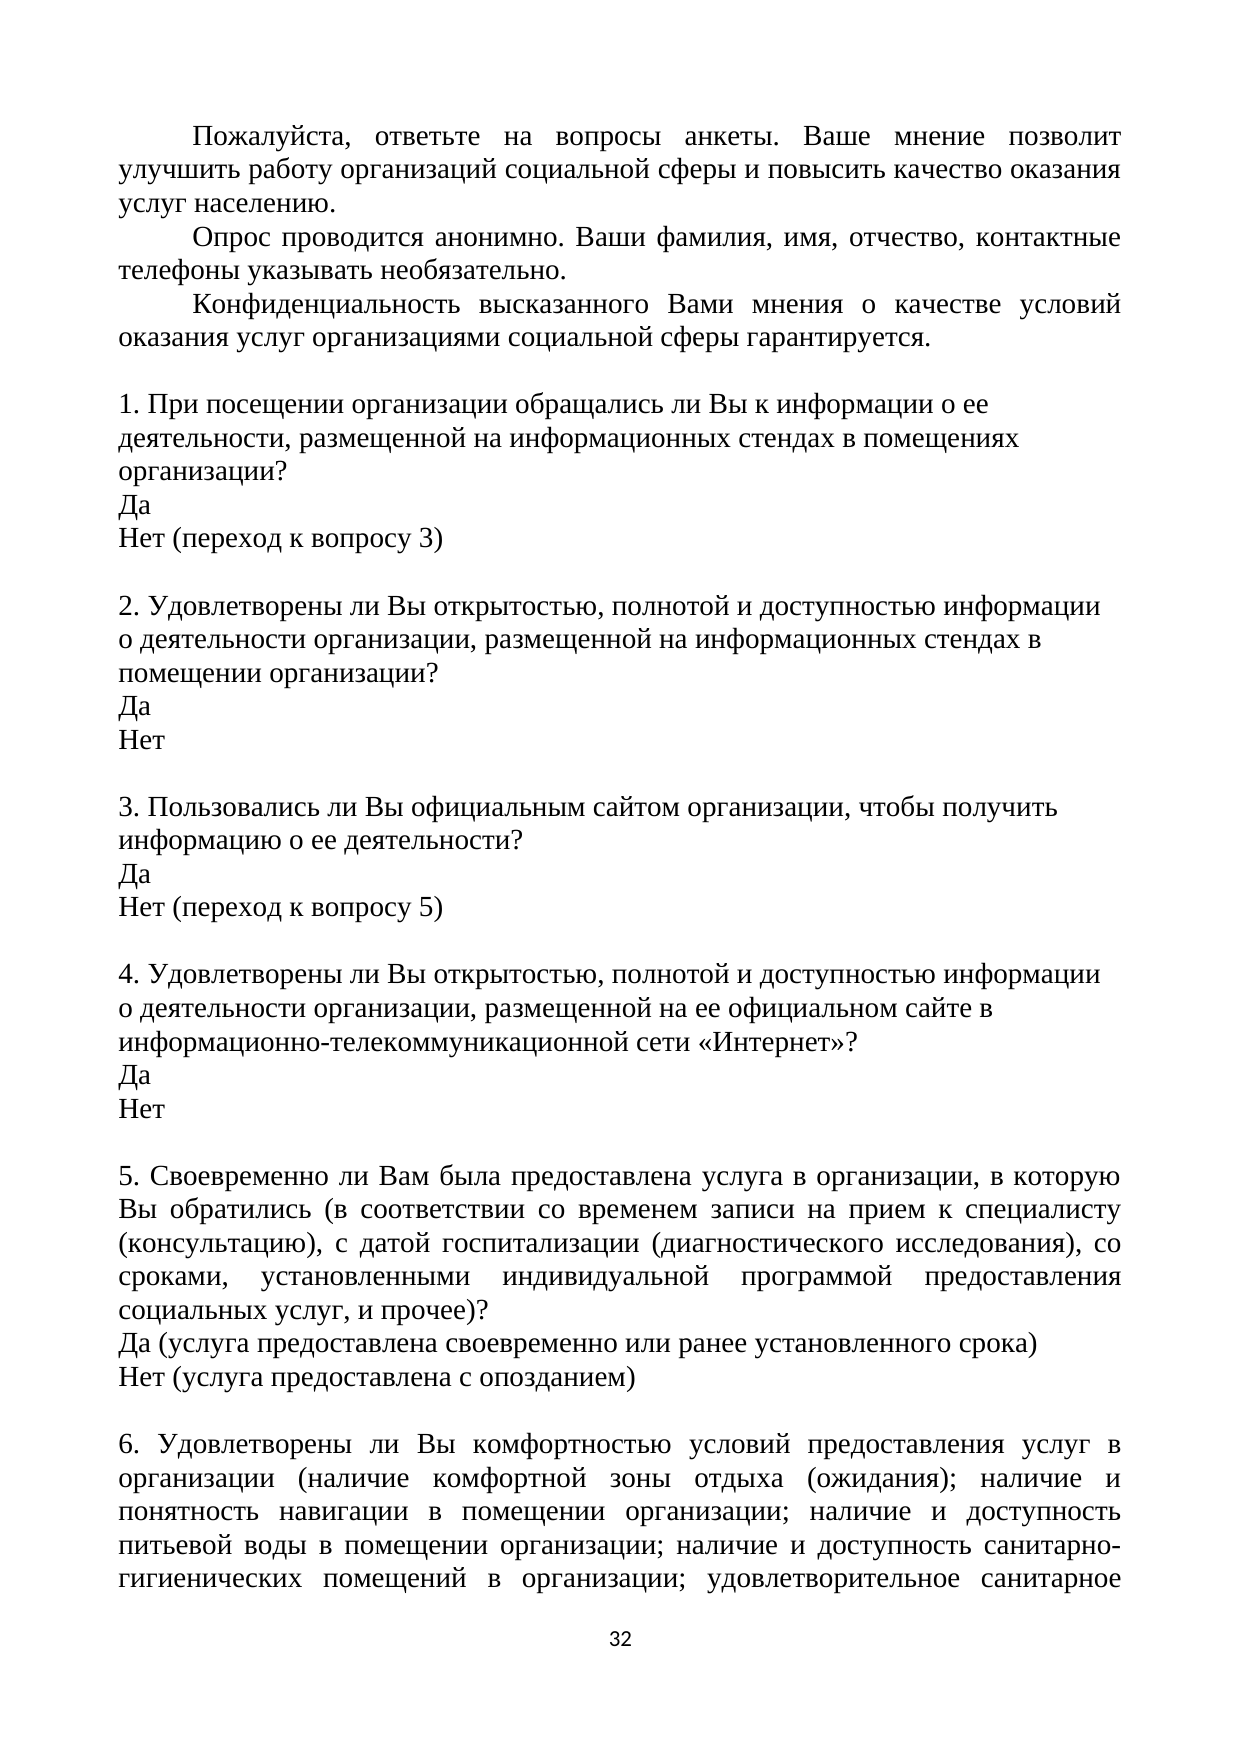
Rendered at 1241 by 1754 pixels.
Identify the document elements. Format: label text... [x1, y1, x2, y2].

text Да [118, 487, 1122, 521]
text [118, 1426, 1122, 1594]
text Нет (услуга предоставлена с опозданием) [118, 1359, 1122, 1393]
text 5. Своевременно ли Вам была предоставлена услуга в организации, в которую Вы обратились (в соответствии со временем записи на прием к специалисту (консультацию), с датой госпитализации (диагностического исследования), со сроками, установленными индивидуальной программой предоставления социальных услуг, и прочее)? [118, 1158, 1122, 1326]
text Да [118, 688, 1122, 722]
text Да [118, 856, 1122, 889]
text Конфиденциальность высказанного Вами мнения о качестве условий оказания услуг организациями социальной сферы гарантируется. [118, 286, 1122, 353]
text 1. При посещении организации обращались ли Вы к информации о ее деятельности, размещенной на информационных стендах в помещениях организации? [118, 386, 1122, 487]
text Нет (переход к вопросу 3) [118, 521, 1122, 554]
text Да (услуга предоставлена своевременно или ранее установленного срока) [118, 1326, 1122, 1359]
text Да [118, 1057, 1122, 1091]
text Опрос проводится анонимно. Ваши фамилия, имя, отчество, контактные телефоны указывать необязательно. [118, 219, 1122, 286]
text Нет [118, 1091, 1122, 1124]
text Нет [118, 722, 1122, 755]
text Нет (переход к вопросу 5) [118, 889, 1122, 923]
text 2. Удовлетворены ли Вы открытостью, полнотой и доступностью информации о деятельности организации, размещенной на информационных стендах в помещении организации? [118, 588, 1122, 688]
text 4. Удовлетворены ли Вы открытостью, полнотой и доступностью информации о деятельности организации, размещенной на ее официальном сайте в информационно-телекоммуникационной сети «Интернет»? [118, 957, 1122, 1057]
text 3. Пользовались ли Вы официальным сайтом организации, чтобы получить информацию о ее деятельности? [118, 789, 1122, 856]
text Пожалуйста, ответьте на вопросы анкеты. Ваше мнение позволит улучшить работу организаций социальной сферы и повысить качество оказания услуг населению. [118, 118, 1122, 219]
